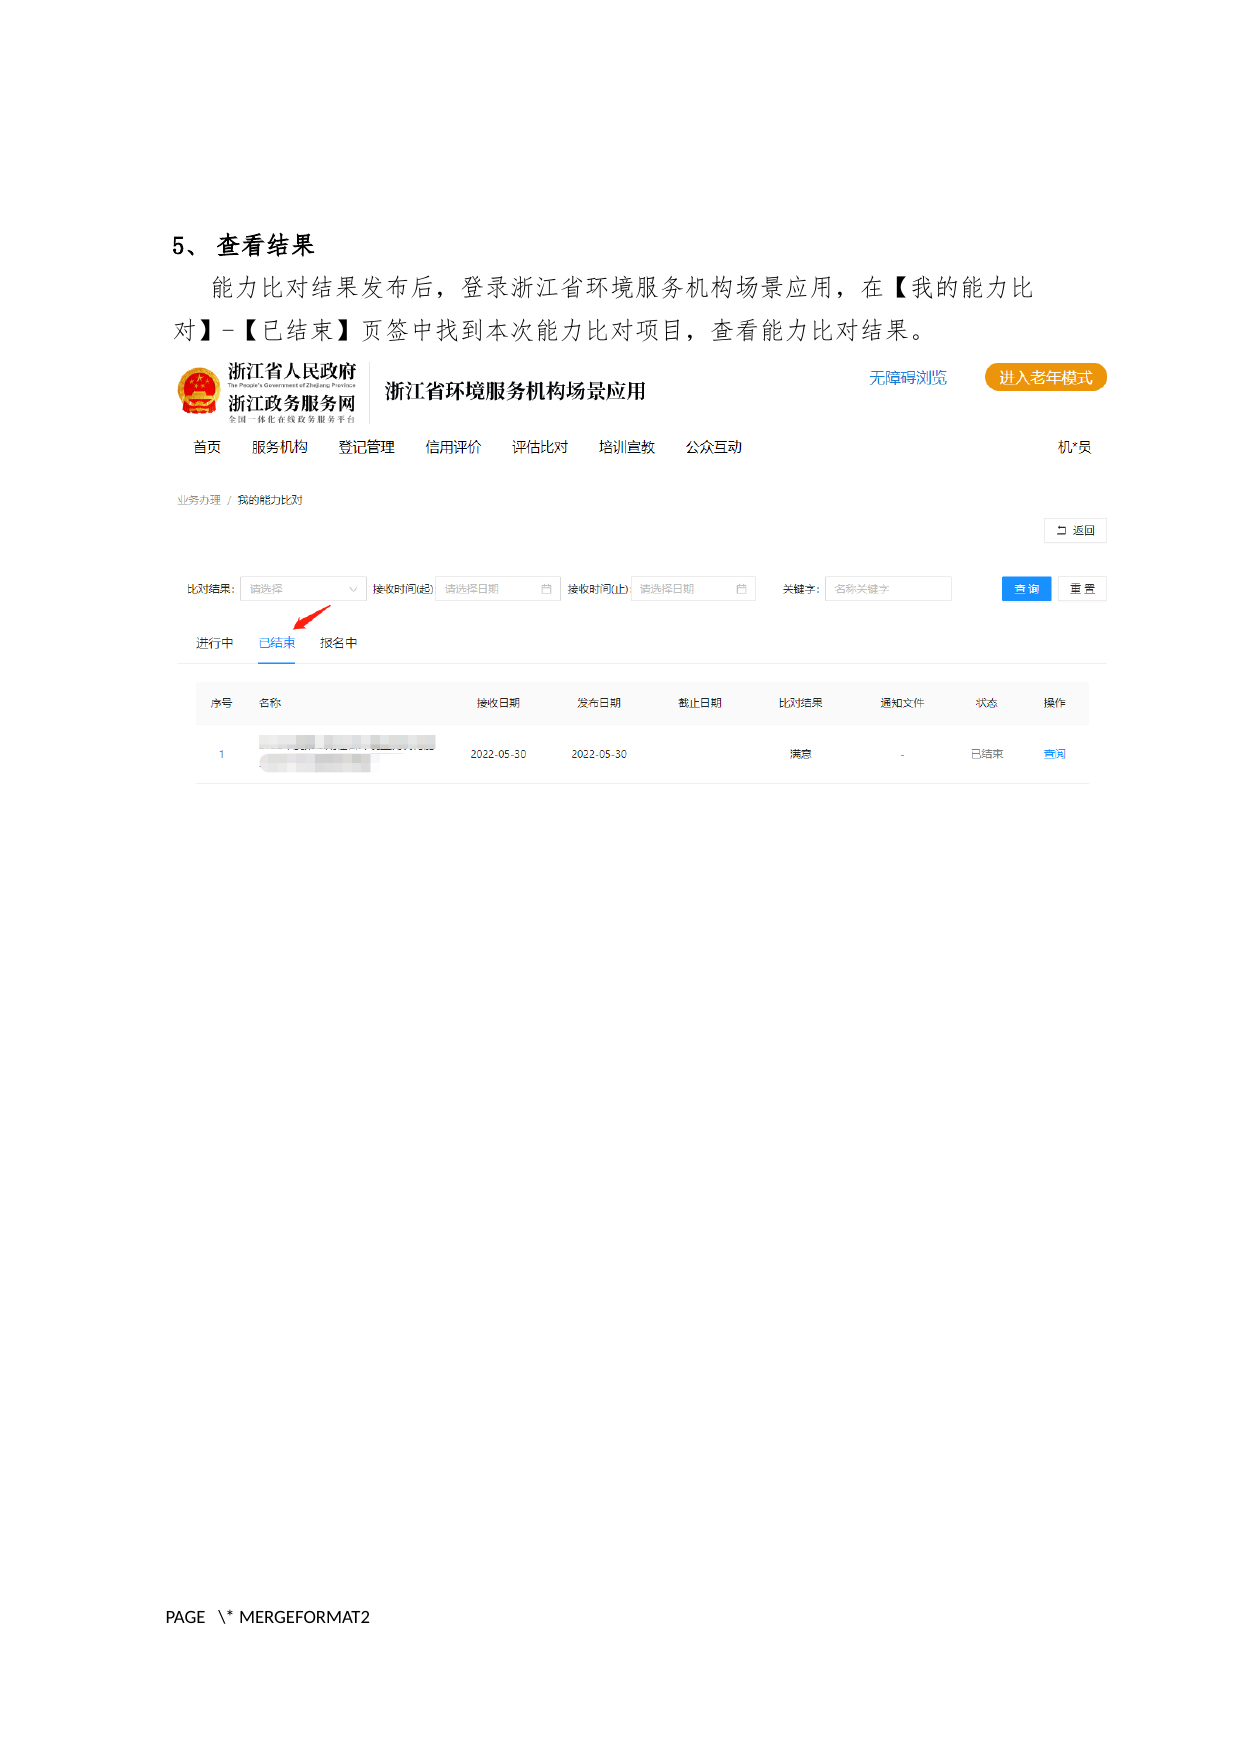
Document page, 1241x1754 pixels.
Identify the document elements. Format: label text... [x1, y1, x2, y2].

list 查看结果 [172, 229, 1080, 257]
picture [171, 357, 1117, 786]
text 能力比对结果发布后，登录浙江省环境服务机构场景应用，在【我的能力比对】-【已结束】页签中找到本次能力比对项目，查看能力比对结果。 [172, 272, 1080, 343]
